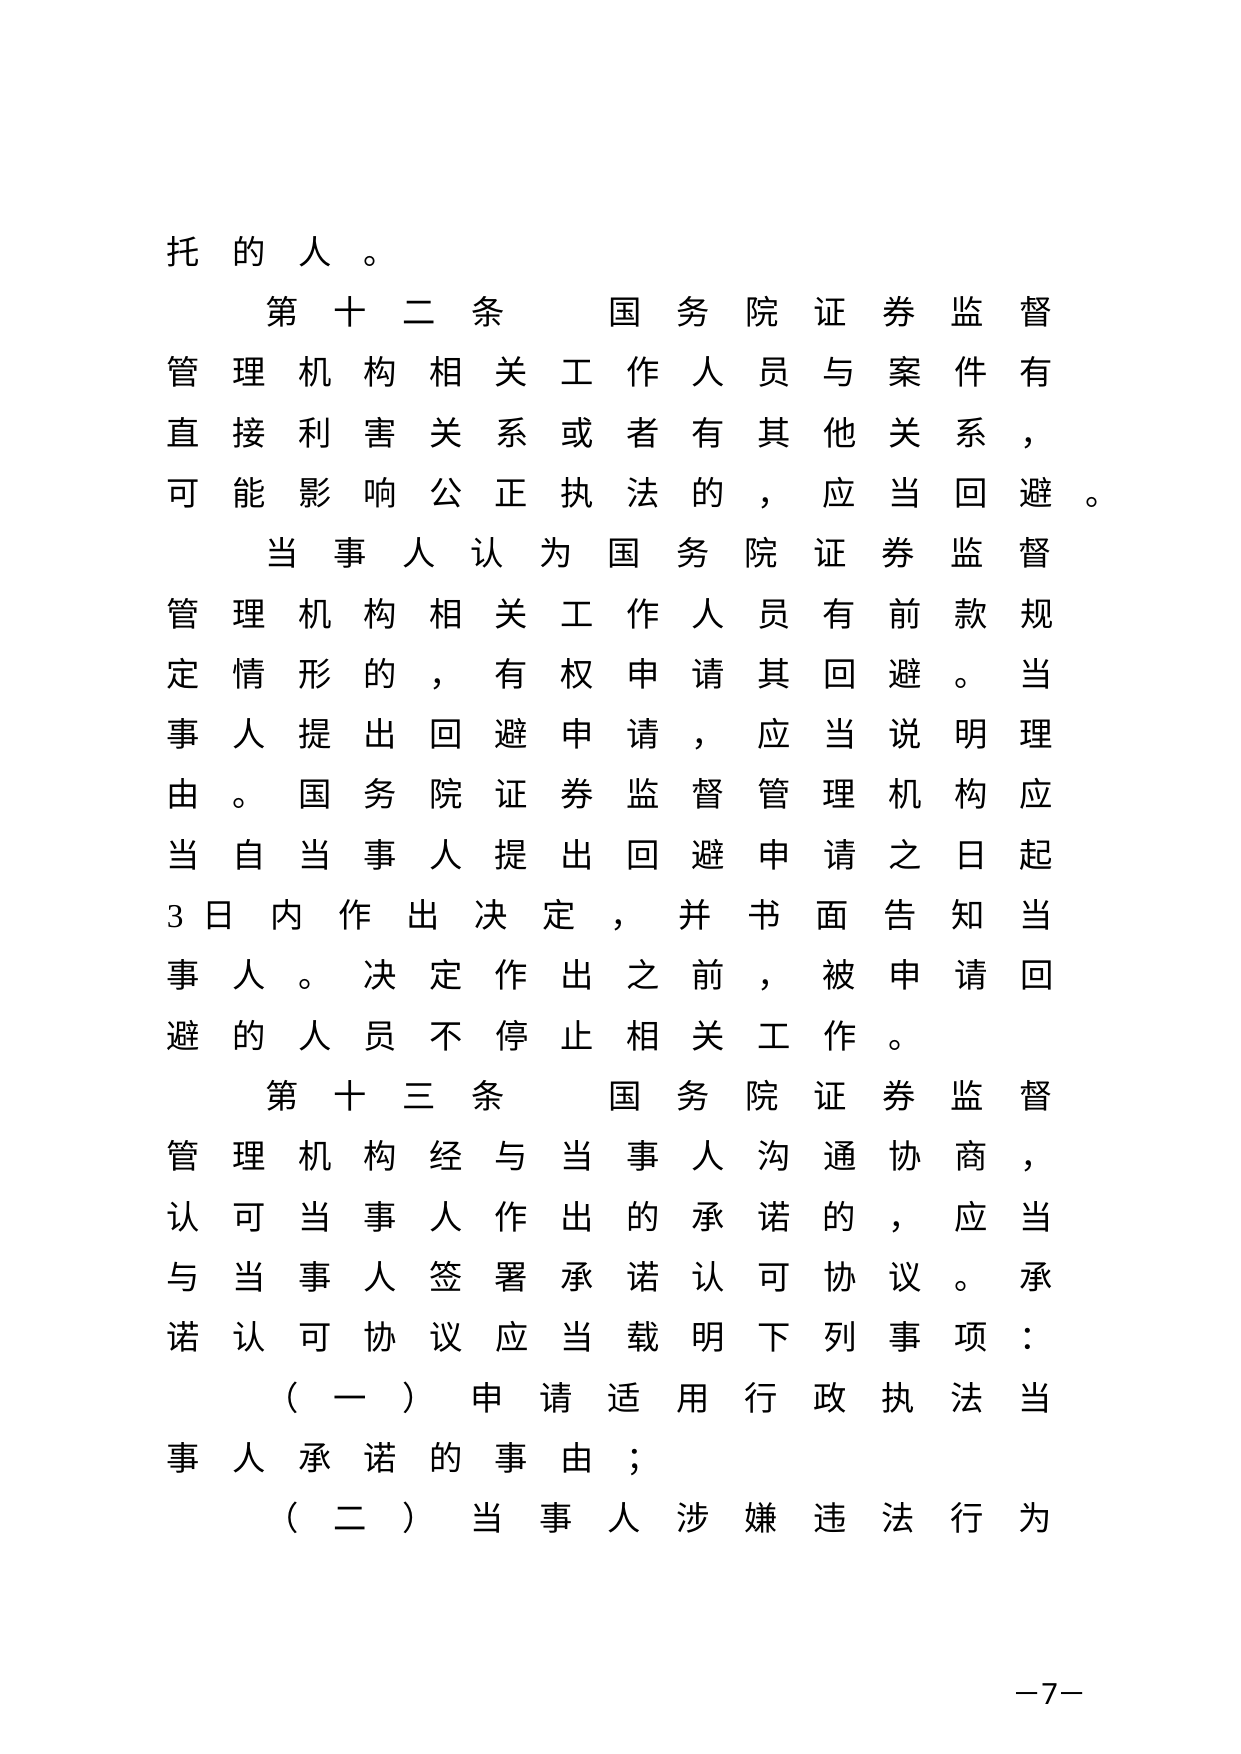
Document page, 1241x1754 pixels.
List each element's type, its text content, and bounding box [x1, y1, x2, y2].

text 第十三条 国务院证券监督管理机构经与当事人沟通协商，认可当事人作出的承诺的，应当与当事人签署承诺认可协议。承诺认可协议应当载明下列事项： [167, 1064, 1085, 1365]
text 当事人认为国务院证券监督管理机构相关工作人员有前款规定情形的，有权申请其回避。当事人提出回避申请，应当说明理由。国务院证券监督管理机构应当自当事人提出回避申请之日起3日内作出决定，并书面告知当事人。决定作出之前，被申请回避的人员不停止相关工作。 [167, 521, 1085, 1064]
text （一）申请适用行政执法当事人承诺的事由； [167, 1365, 1085, 1486]
text 第十二条 国务院证券监督管理机构相关工作人员与案件有直接利害关系或者有其他关系，可能影响公正执法的，应当回避。 [167, 280, 1085, 521]
text （二）当事人涉嫌违法行为的主要事实； [167, 1486, 1085, 1546]
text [167, 219, 1085, 280]
